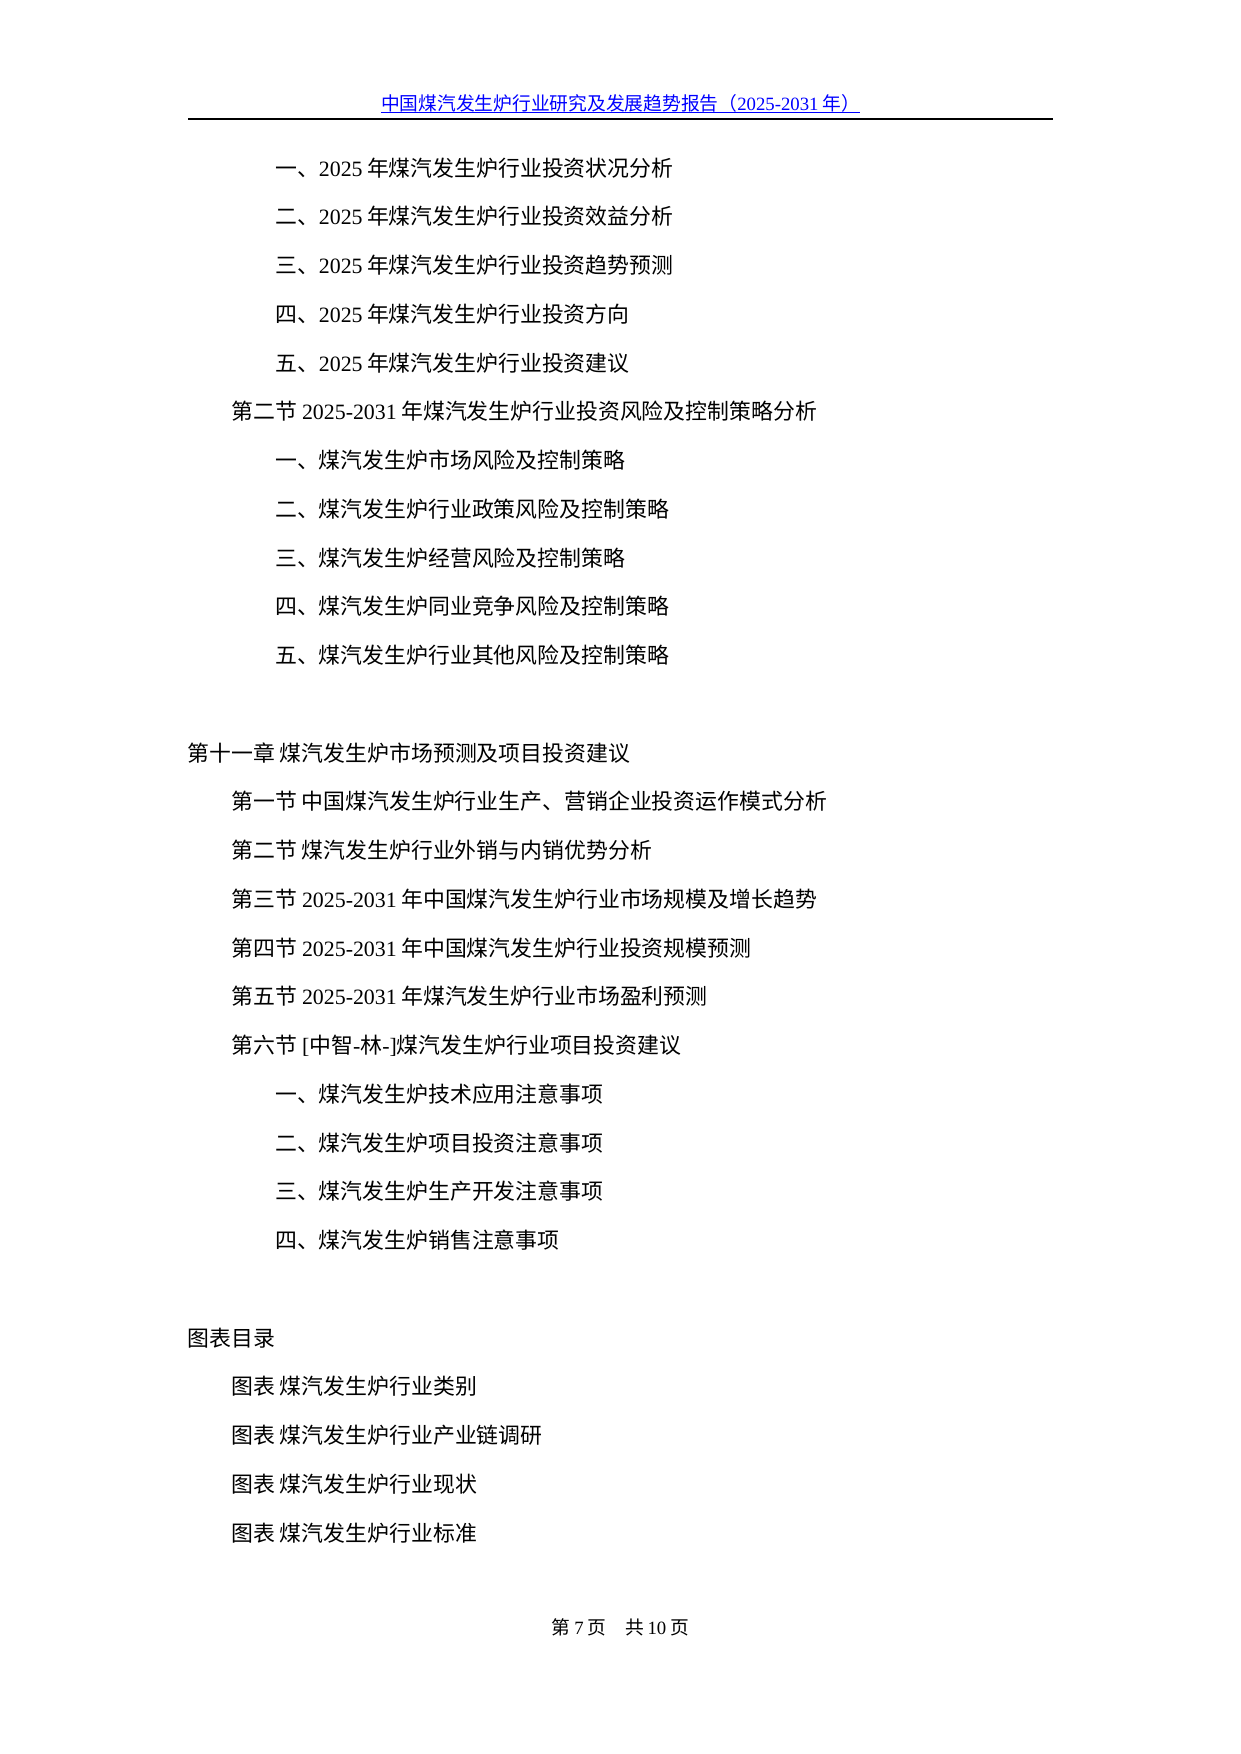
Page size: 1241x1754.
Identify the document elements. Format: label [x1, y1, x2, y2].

text [187, 150, 1053, 1548]
